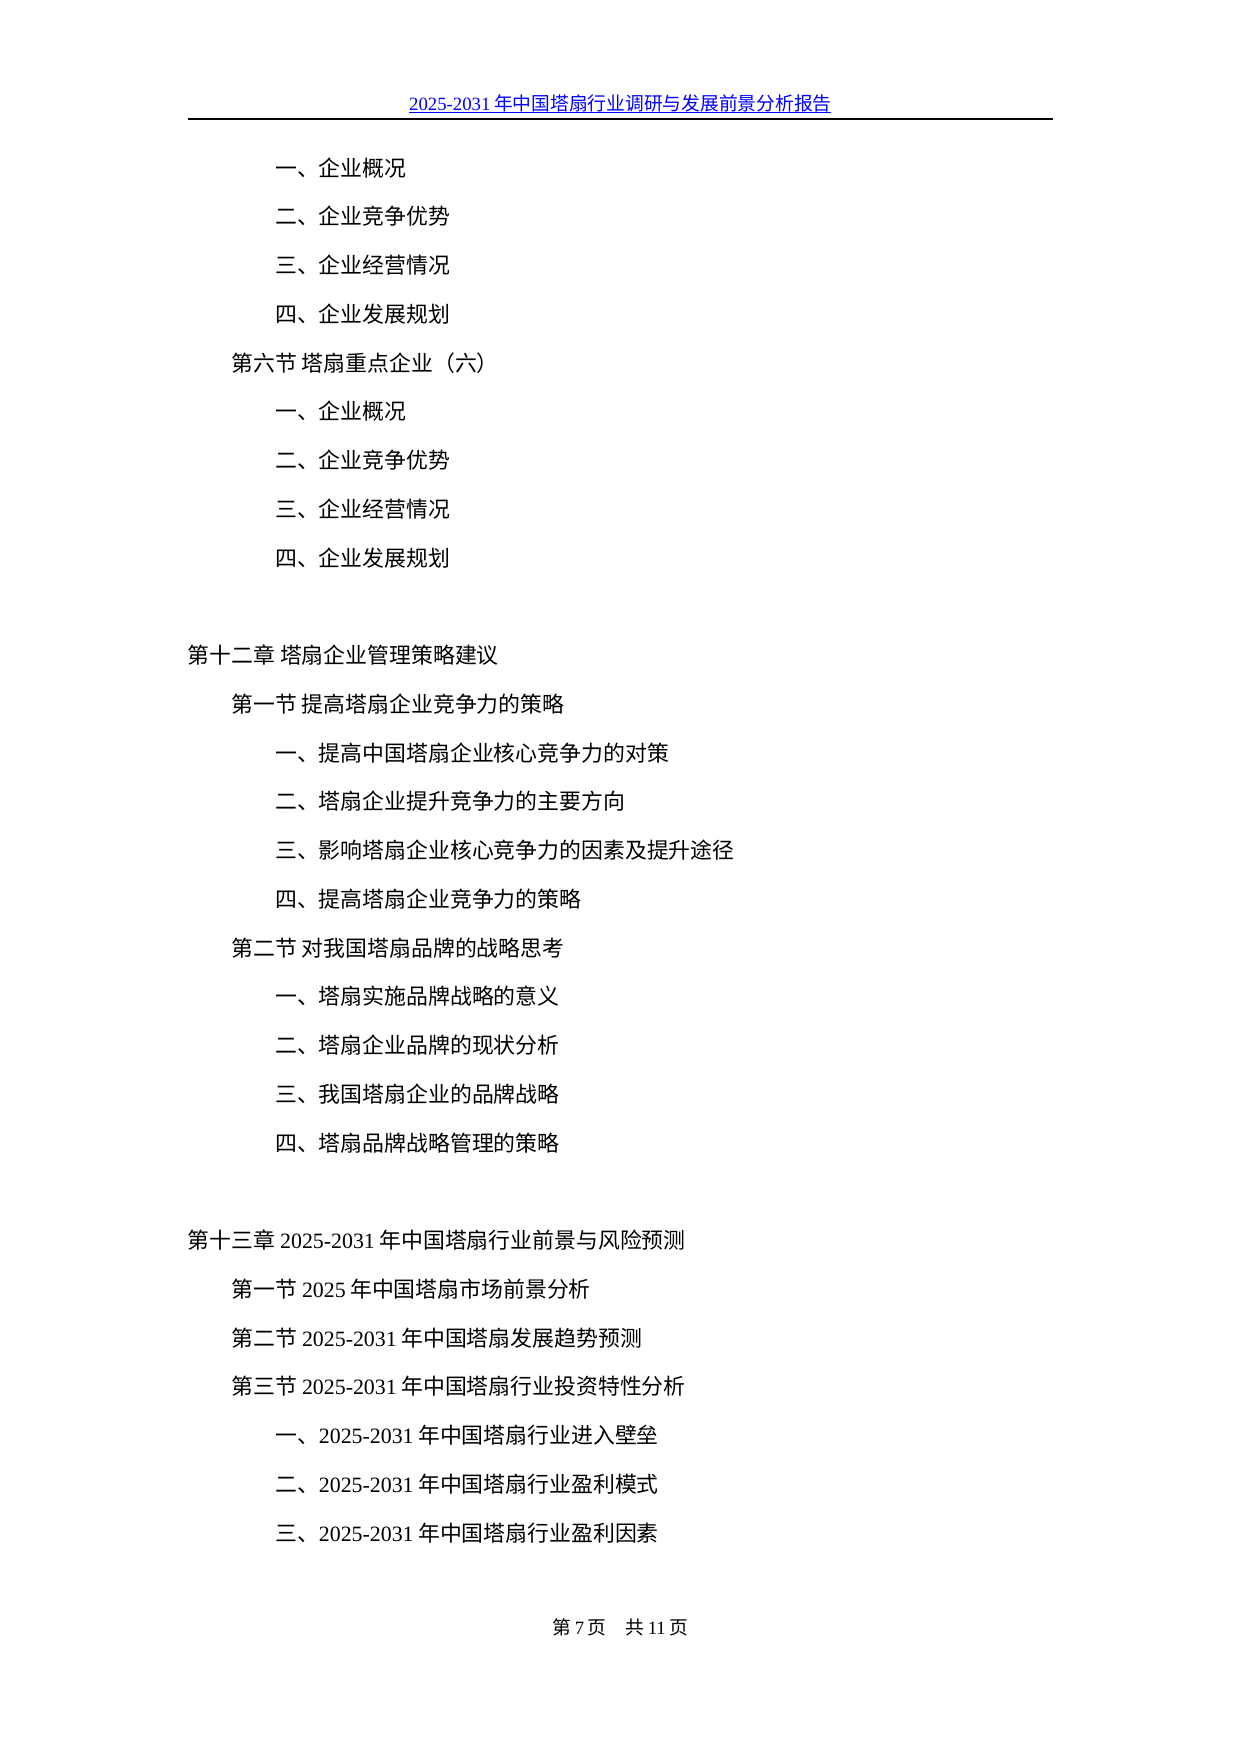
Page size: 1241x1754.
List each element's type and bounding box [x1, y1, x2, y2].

text [187, 150, 1053, 1548]
